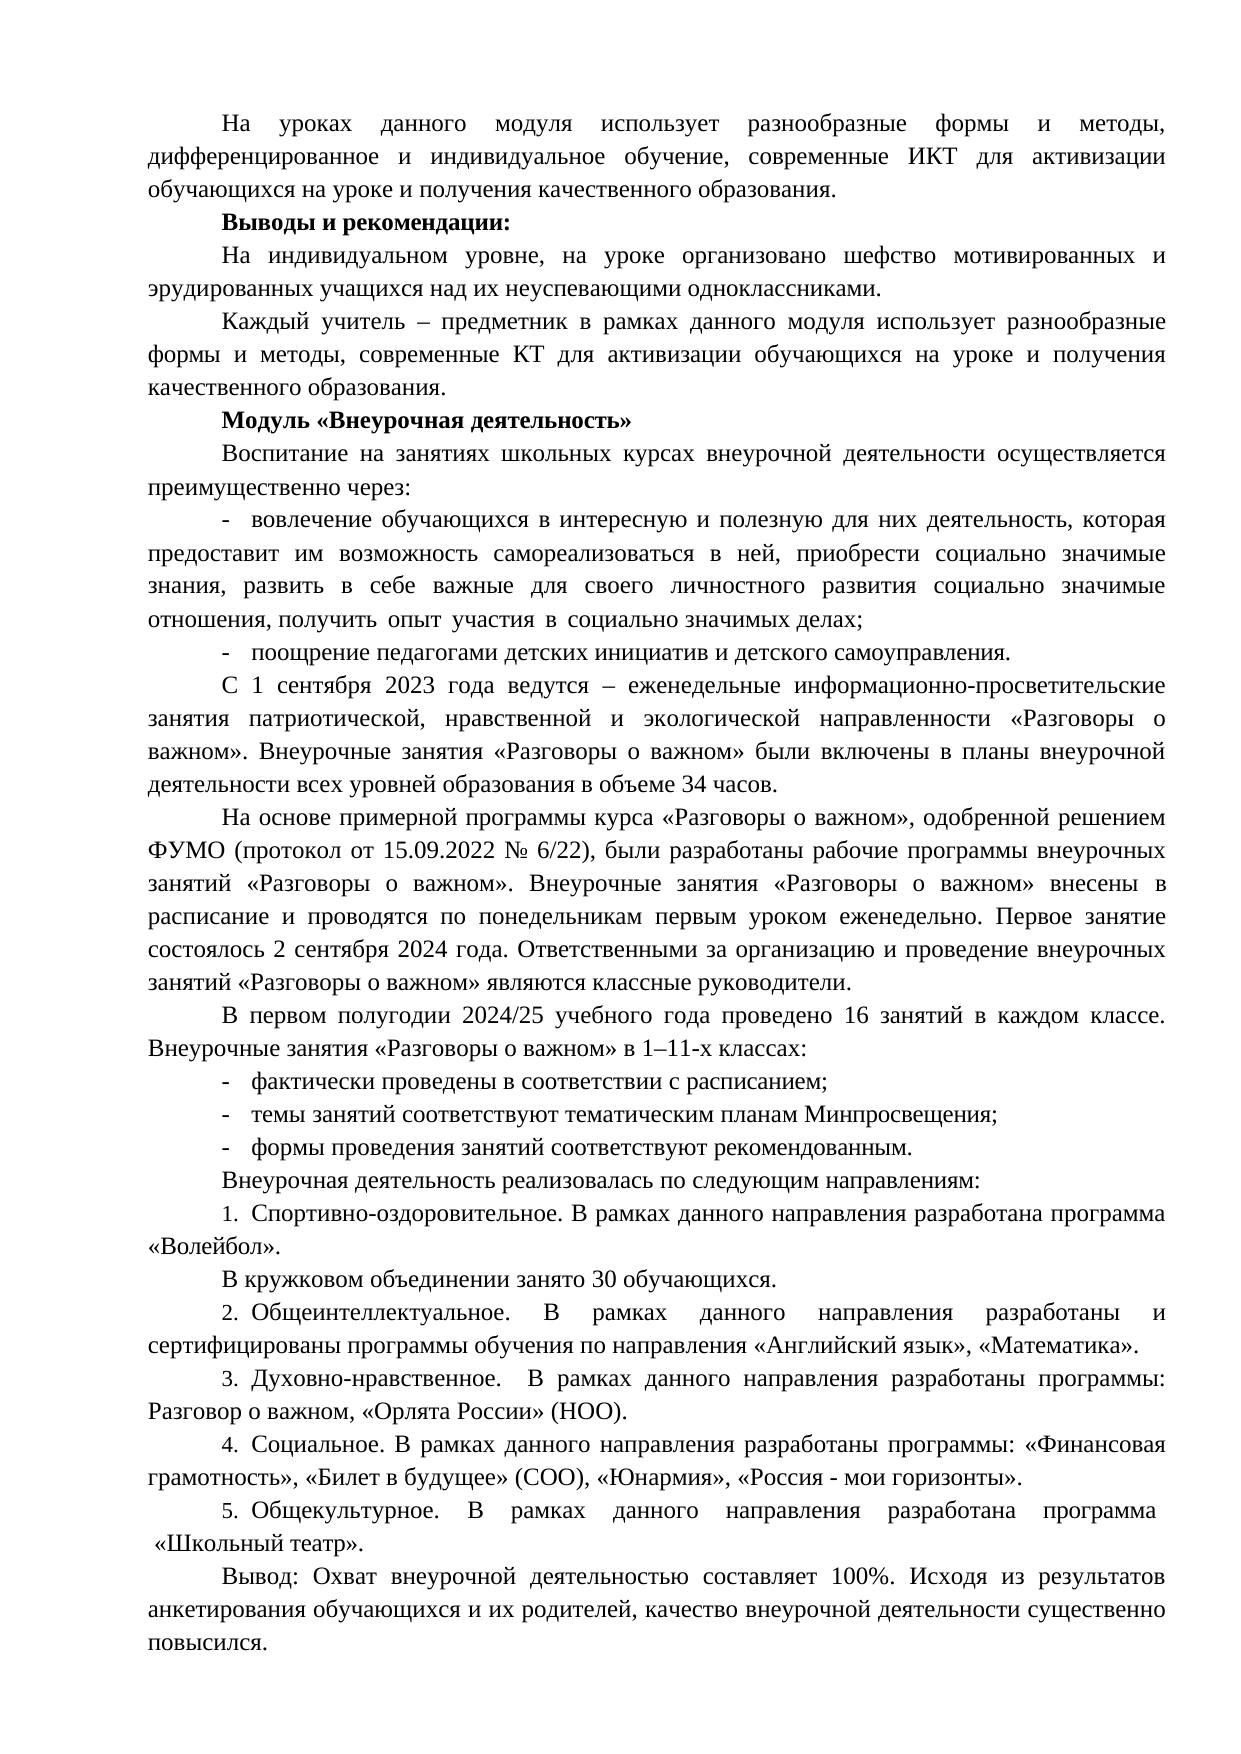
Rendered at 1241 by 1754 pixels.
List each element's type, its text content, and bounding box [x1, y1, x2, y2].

list Спортивно-оздоровительное. В рамках данного направления разработана программа «Волейбол». [148, 1198, 1166, 1260]
text На индивидуальном уровне, на уроке организовано шефство мотивированных и эрудированных учащихся над их неуспевающими одноклассниками. [148, 240, 1166, 302]
text Вывод: Охват внеурочной деятельностью составляет 100%. Исходя из результатов анкетирования обучающихся и их родителей, качество внеурочной деятельности существенно повысился. [148, 1561, 1166, 1656]
list Социальное. В рамках данного направления разработаны программы: «Финансовая грамотность», «Билет в будущее» (СОО), «Юнармия», «Россия - мои горизонты». [148, 1429, 1166, 1491]
list Общеинтеллектуальное. В рамках данного направления разработаны и сертифицированы программы обучения по направления «Английский язык», «Математика». [148, 1297, 1166, 1359]
list поощрение педагогами детских инициатив и детского самоуправления. [148, 637, 1166, 665]
list темы занятий соответствуют тематическим планам Минпросвещения; [148, 1099, 1166, 1128]
text В кружковом объединении занято 30 обучающихся. [148, 1264, 1166, 1293]
text Воспитание на занятиях школьных курсах внеурочной деятельности осуществляется преимущественно через: [148, 438, 1166, 500]
list Общекультурное. В рамках данного направления разработана программа [148, 1495, 1166, 1524]
list фактически проведены в соответствии с расписанием; [148, 1066, 1166, 1095]
text Внеурочная деятельность реализовалась по следующим направлениям: [148, 1165, 1166, 1194]
text С 1 сентября 2023 года ведутся – еженедельные информационно-просветительские занятия патриотической, нравственной и экологической направленности «Разговоры о важном». Внеурочные занятия «Разговоры о важном» были включены в планы внеурочной деятельности всех уровней образования в объеме 34 часов. [148, 670, 1166, 797]
list вовлечение обучающихся в интересную и полезную для них деятельность, которая предоставит им возможность самореализоваться в ней, приобрести социально значимые знания, развить в себе важные для своего личностного развития социально значимые отношения, получить опыт участия в социально значимых делах; [148, 504, 1166, 632]
text Каждый учитель – предметник в рамках данного модуля использует разнообразные формы и методы, современные КТ для активизации обучающихся на уроке и получения качественного образования. [148, 306, 1166, 401]
text В первом полугодии 2024/25 учебного года проведено 16 занятий в каждом классе. Внеурочные занятия «Разговоры о важном» в 1–11-х классах: [148, 1000, 1166, 1062]
subtitle Модуль «Внеурочная деятельность» [148, 406, 1166, 434]
subtitle Выводы и рекомендации: [148, 207, 1166, 236]
list формы проведения занятий соответствуют рекомендованным. [148, 1132, 1166, 1161]
text На уроках данного модуля использует разнообразные формы и методы, дифференцированное и индивидуальное обучение, современные ИКТ для активизации обучающихся на уроке и получения качественного образования. [148, 108, 1166, 203]
list Духовно-нравственное. В рамках данного направления разработаны программы: Разговор о важном, «Орлята России» (НОО). [148, 1363, 1166, 1425]
text На основе примерной программы курса «Разговоры о важном», одобренной решением ФУМО (протокол от 15.09.2022 № 6/22), были разработаны рабочие программы внеурочных занятий «Разговоры о важном». Внеурочные занятия «Разговоры о важном» внесены в расписание и проводятся по понедельникам первым уроком еженедельно. Первое занятие состоялось 2 сентября 2024 года. Ответственными за организацию и проведение внеурочных занятий «Разговоры о важном» являются классные руководители. [148, 802, 1166, 996]
text «Школьный театр». [148, 1528, 1166, 1557]
